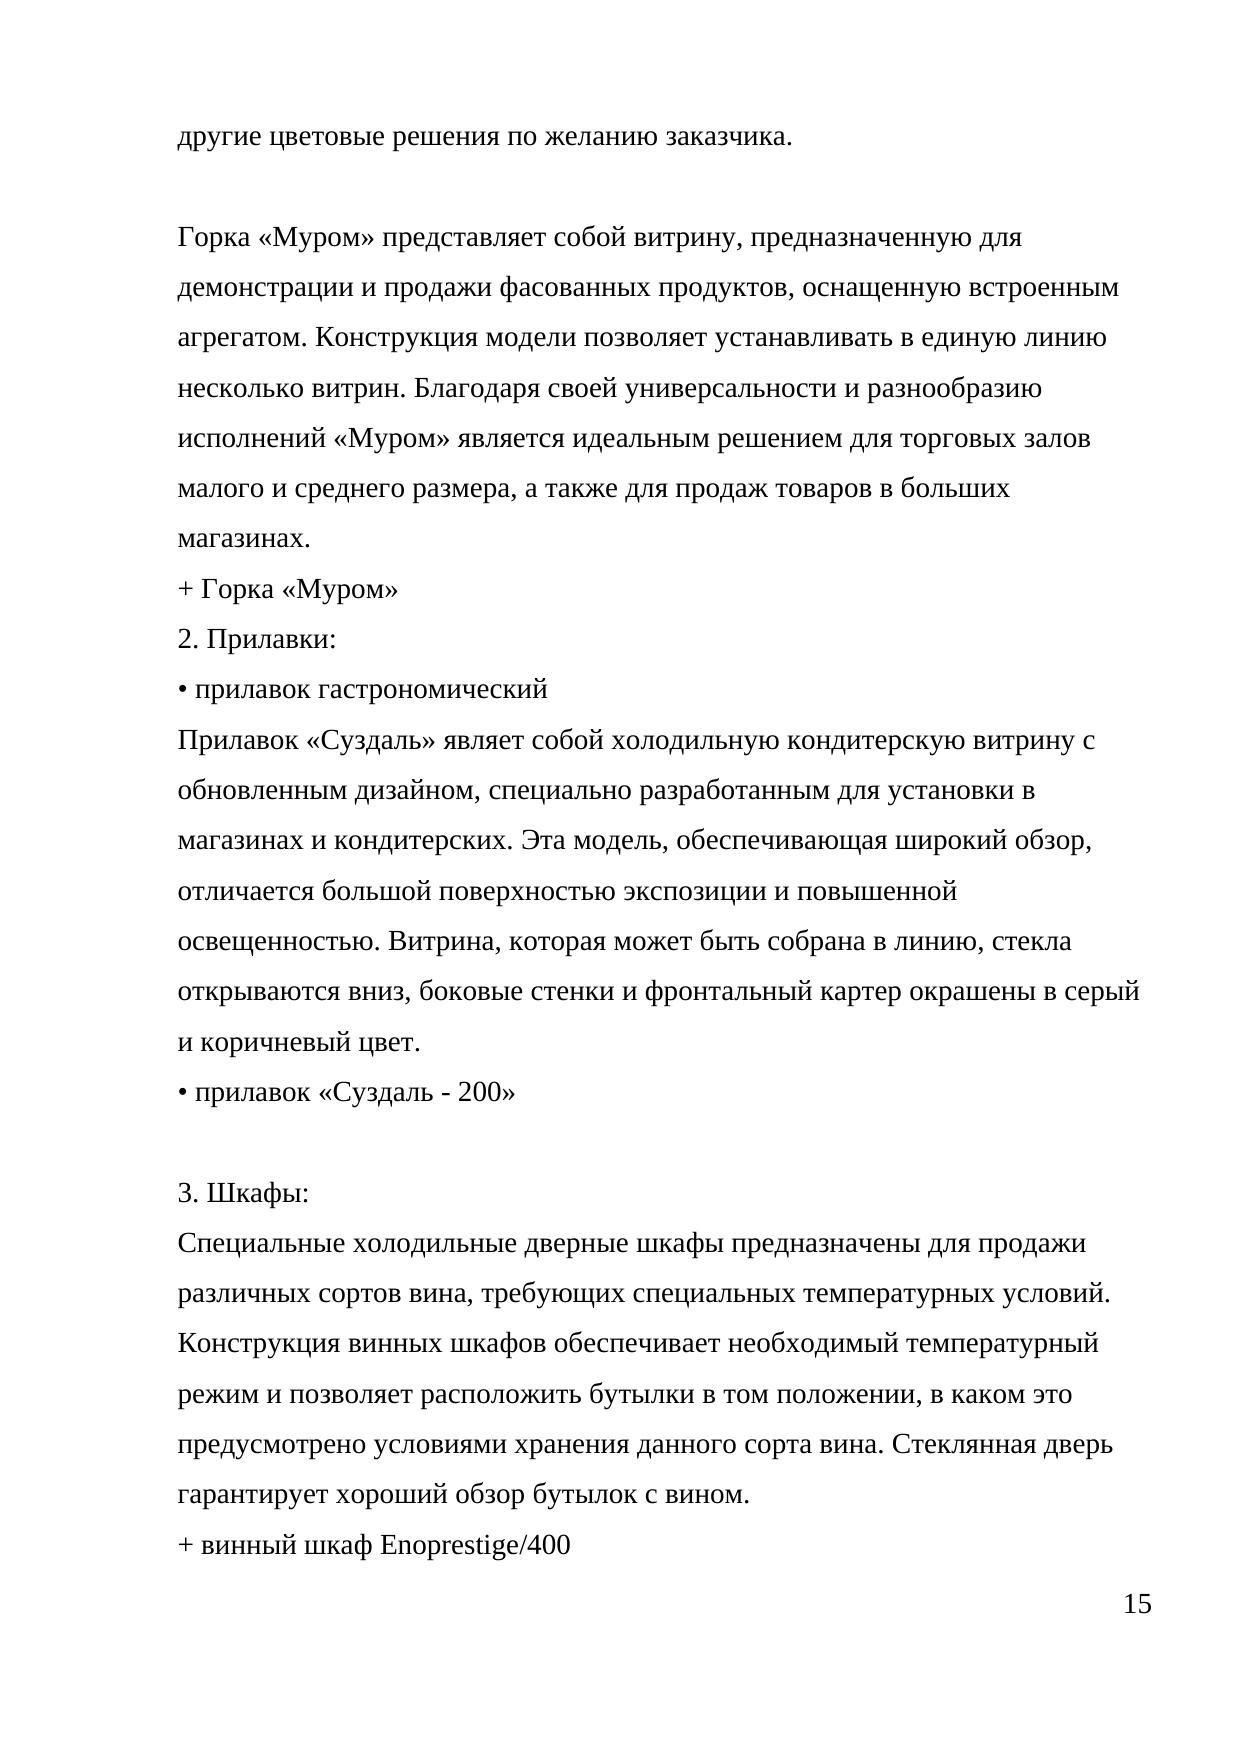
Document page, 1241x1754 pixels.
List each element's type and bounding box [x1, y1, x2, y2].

text [177, 118, 1152, 1560]
